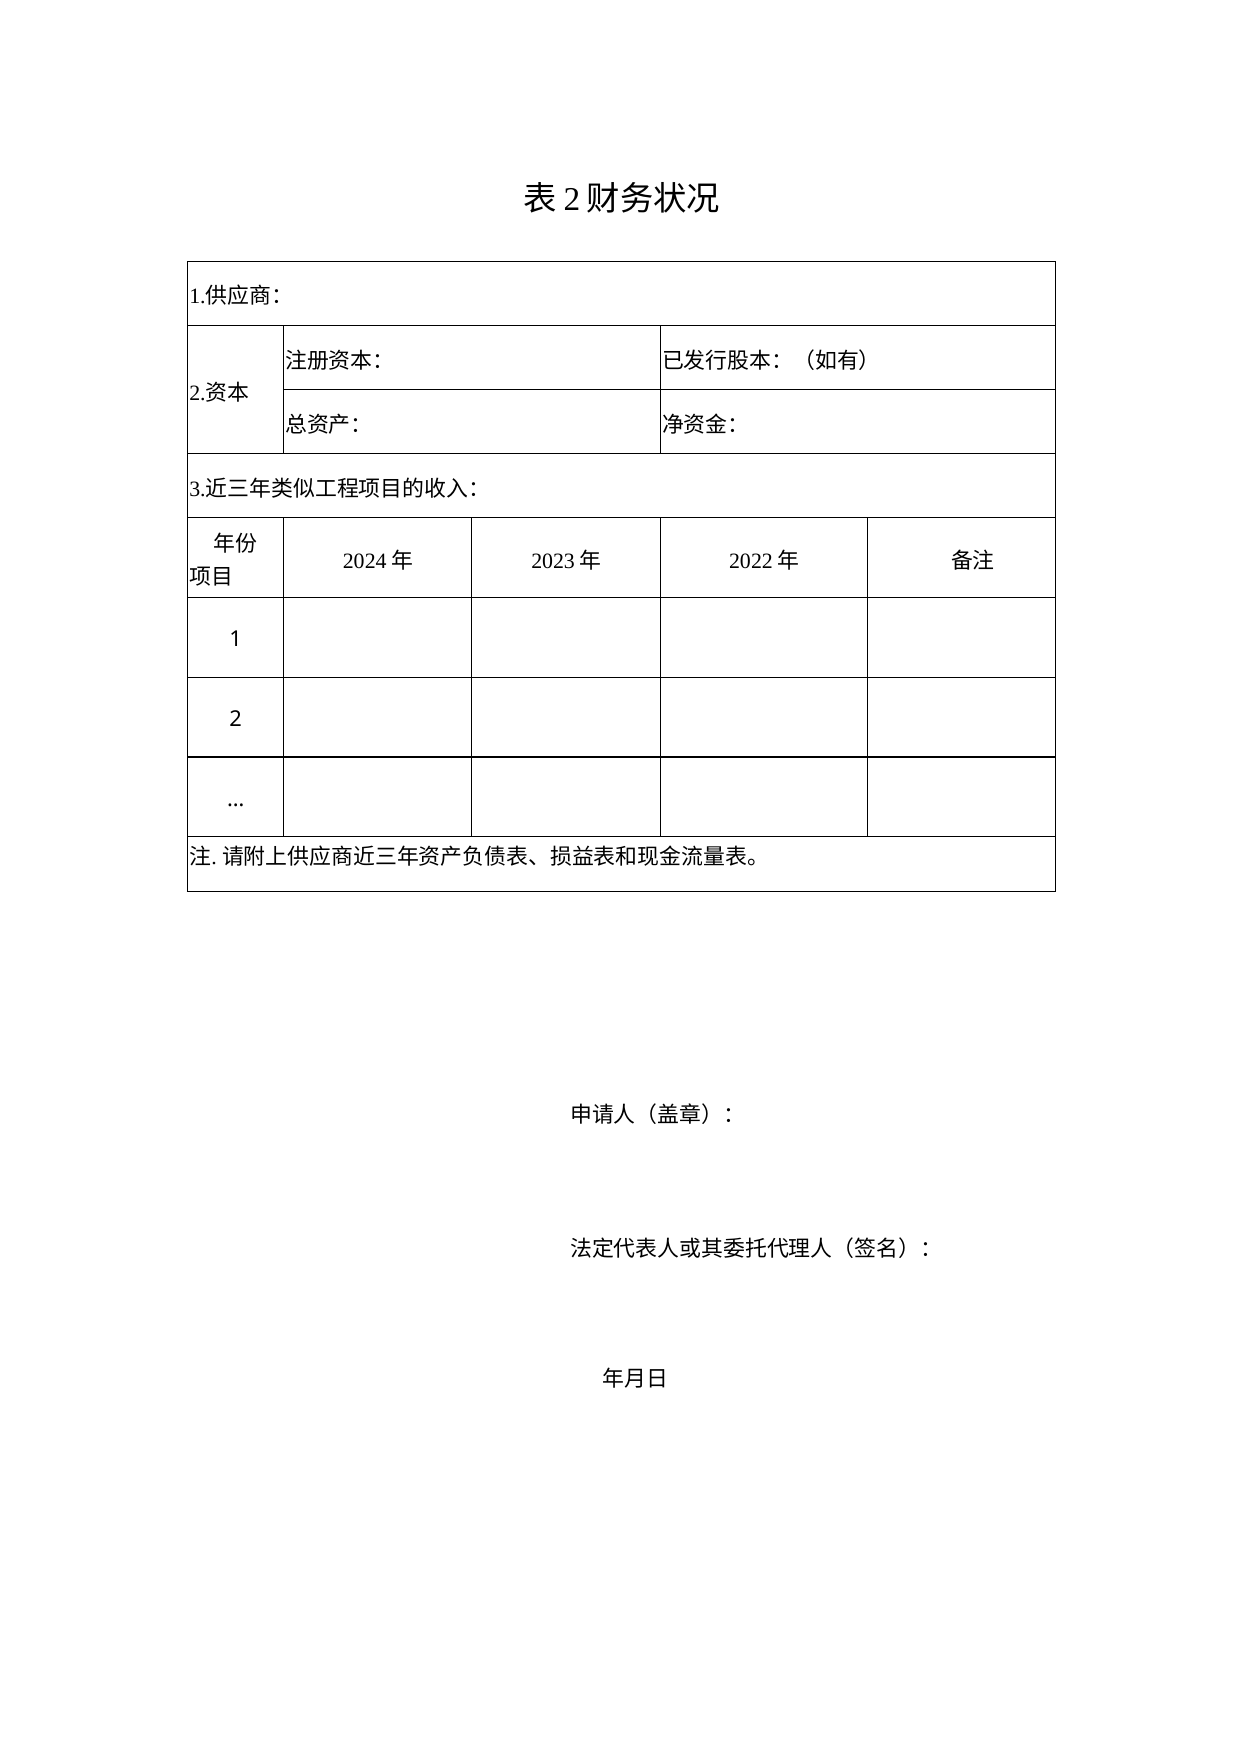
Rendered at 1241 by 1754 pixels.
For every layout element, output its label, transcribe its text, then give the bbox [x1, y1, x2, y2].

table_cell 2022年 [661, 518, 867, 597]
table_cell 2 [188, 678, 283, 756]
table_cell 注. 请附上供应商近三年资产负债表、损益表和现金流量表。 [188, 837, 1055, 891]
table_cell 注册资本： [284, 326, 660, 389]
table_cell 总资产： [284, 390, 660, 453]
table_cell 1.供应商： [188, 262, 1055, 325]
table_cell [472, 678, 660, 756]
table_header 表2财务状况 [188, 162, 1056, 261]
table_cell … [188, 758, 283, 836]
table_cell 2023年 [472, 518, 660, 597]
table_cell [868, 678, 1055, 756]
text 年月日 [187, 1361, 1053, 1393]
table_cell [284, 758, 471, 836]
table_cell [284, 598, 471, 677]
table_cell [868, 598, 1055, 677]
table_cell [472, 758, 660, 836]
table_cell [868, 758, 1055, 836]
text 申请人（盖章）： [187, 1096, 1053, 1129]
table_cell 净资金： [661, 390, 1055, 453]
text 法定代表人或其委托代理人（签名）： [187, 1231, 1053, 1263]
table_cell 已发行股本：（如有） [661, 326, 1055, 389]
table_cell 1 [188, 598, 283, 677]
table_cell [661, 678, 867, 756]
table_cell [661, 758, 867, 836]
table_cell [284, 678, 471, 756]
table_cell 备注 [868, 518, 1055, 597]
table_cell 年份 项目 [188, 518, 283, 597]
table_cell [472, 598, 660, 677]
table_cell 2024年 [284, 518, 471, 597]
table_cell [661, 598, 867, 677]
table_cell 3.近三年类似工程项目的收入： [188, 454, 1055, 517]
table_cell 2.资本 [188, 326, 283, 453]
